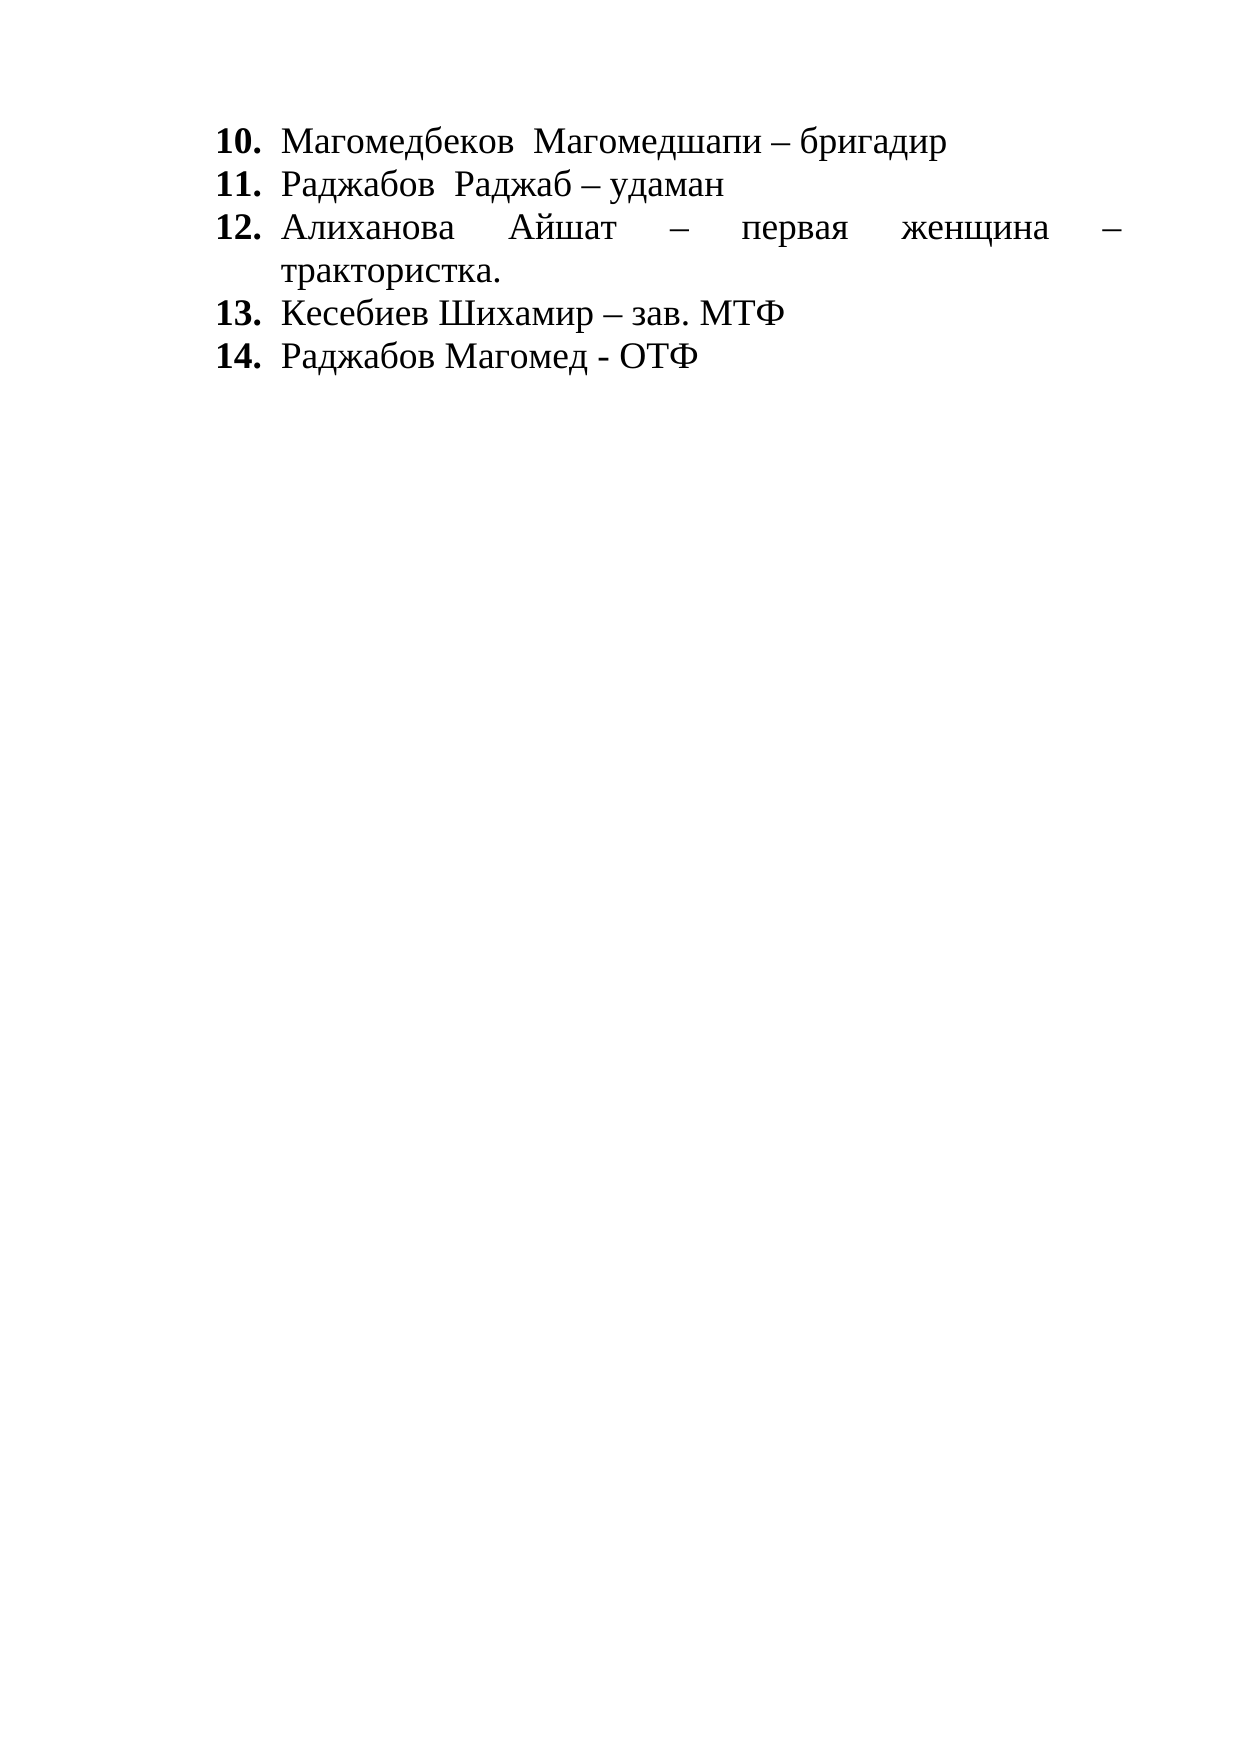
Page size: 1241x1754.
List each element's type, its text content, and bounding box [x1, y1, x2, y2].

list Алиханова Айшат – первая женщина – трактористка. [215, 204, 1122, 291]
list Кесебиев Шихамир – зав. МТФ [215, 291, 1122, 334]
list Раджабов Раджаб – удаман [215, 161, 1122, 204]
list Магомедбеков Магомедшапи – бригадир [215, 118, 1122, 161]
list Раджабов Магомед - ОТФ [215, 334, 1122, 377]
